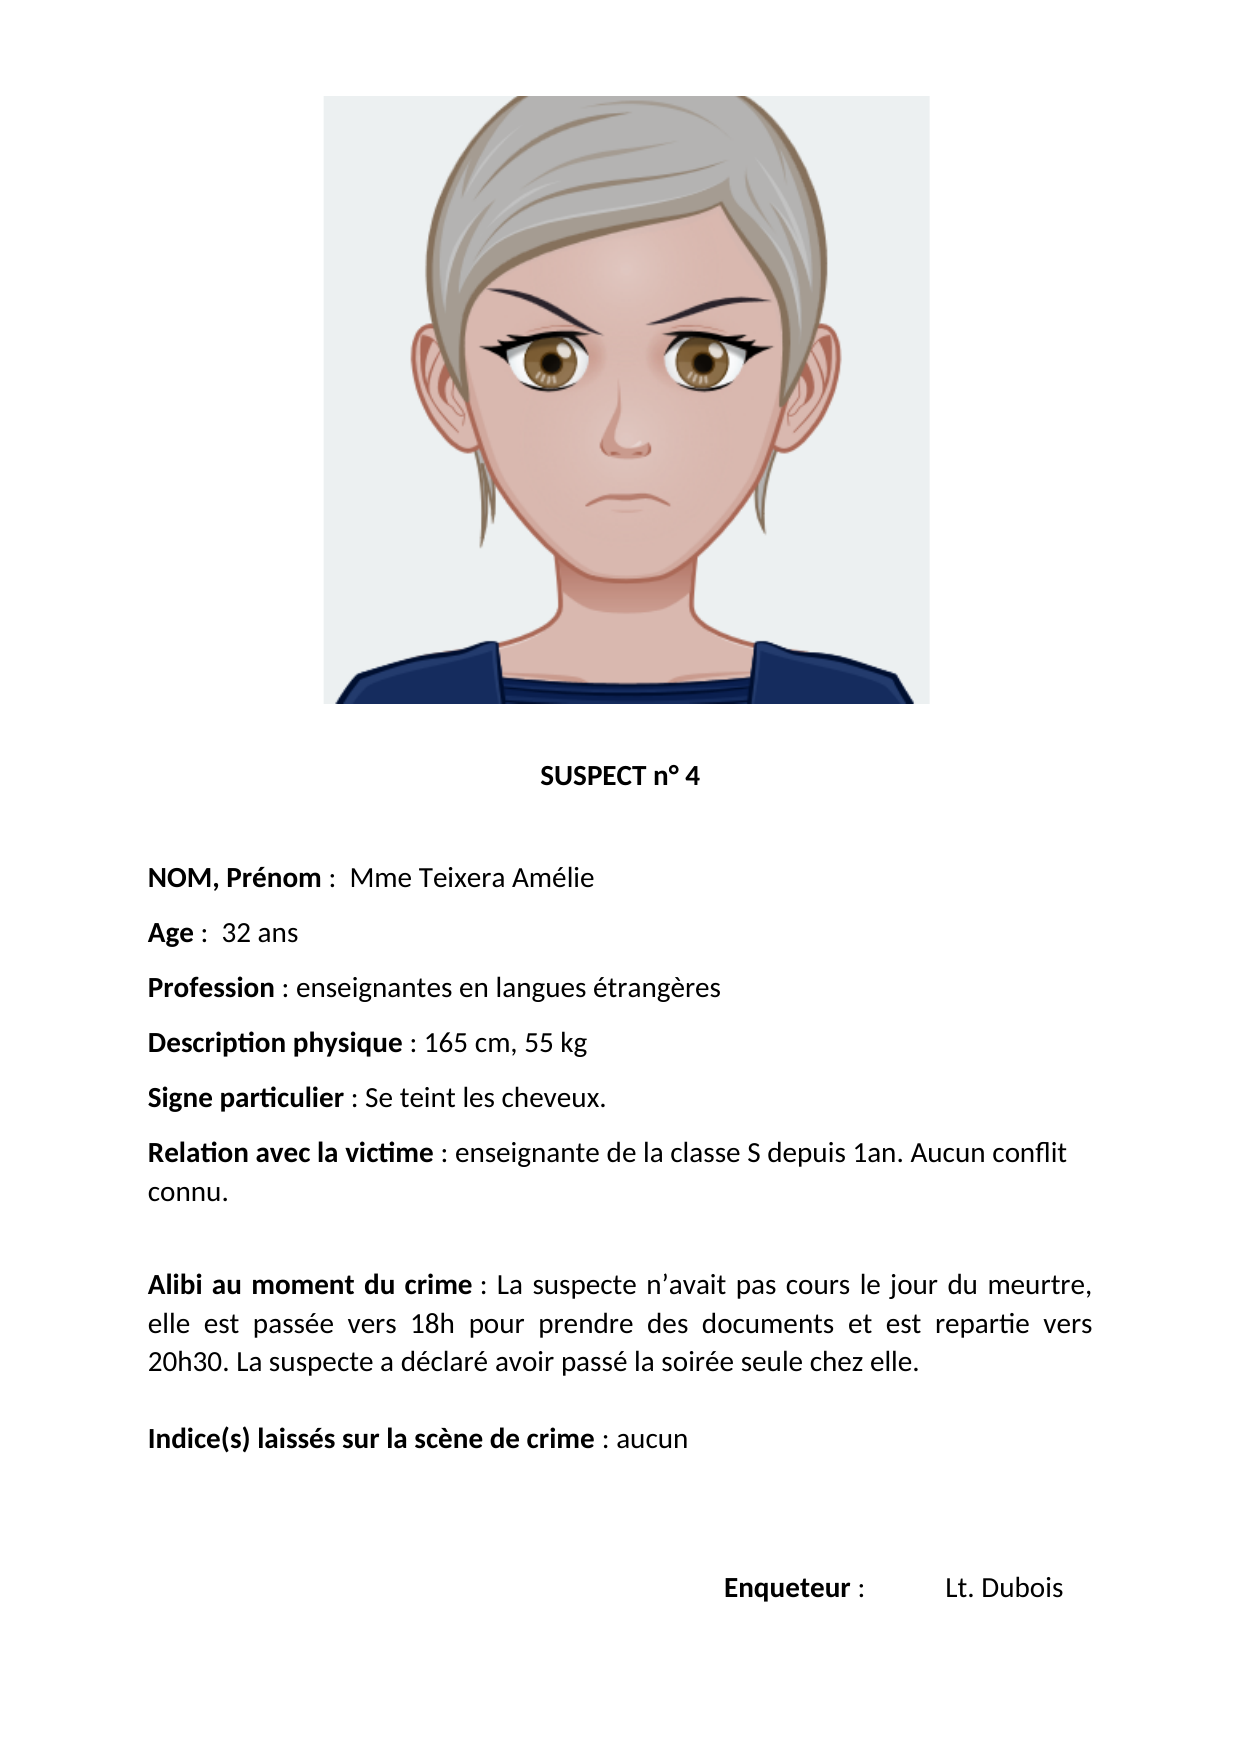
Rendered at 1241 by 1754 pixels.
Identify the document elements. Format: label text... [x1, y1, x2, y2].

picture [323, 96, 930, 704]
text Description physique : 165 cm, 55 kg [148, 1024, 1093, 1060]
text NOM, Prénom : Mme Teixera Amélie [148, 859, 1093, 894]
text SUSPECT n° 4 [148, 757, 1093, 793]
text Age : 32 ans [148, 914, 1093, 950]
text Profession : enseignantes en langues étrangères [148, 969, 1093, 1005]
text Enqueteur : Lt. Dubois [148, 1530, 1093, 1604]
text Relation avec la victime : enseignante de la classe S depuis 1an. Aucun conflit connu. [148, 1134, 1093, 1208]
text Signe particulier : Se teint les cheveux. [148, 1079, 1093, 1115]
text Alibi au moment du crime : La suspecte n’avait pas cours le jour du meurtre, elle est passée vers 18h pour prendre des documents et est repartie vers 20h30. La suspecte a déclaré avoir passé la soirée seule chez elle. Indice(s) laissés sur la scène de crime : aucun [148, 1228, 1093, 1456]
